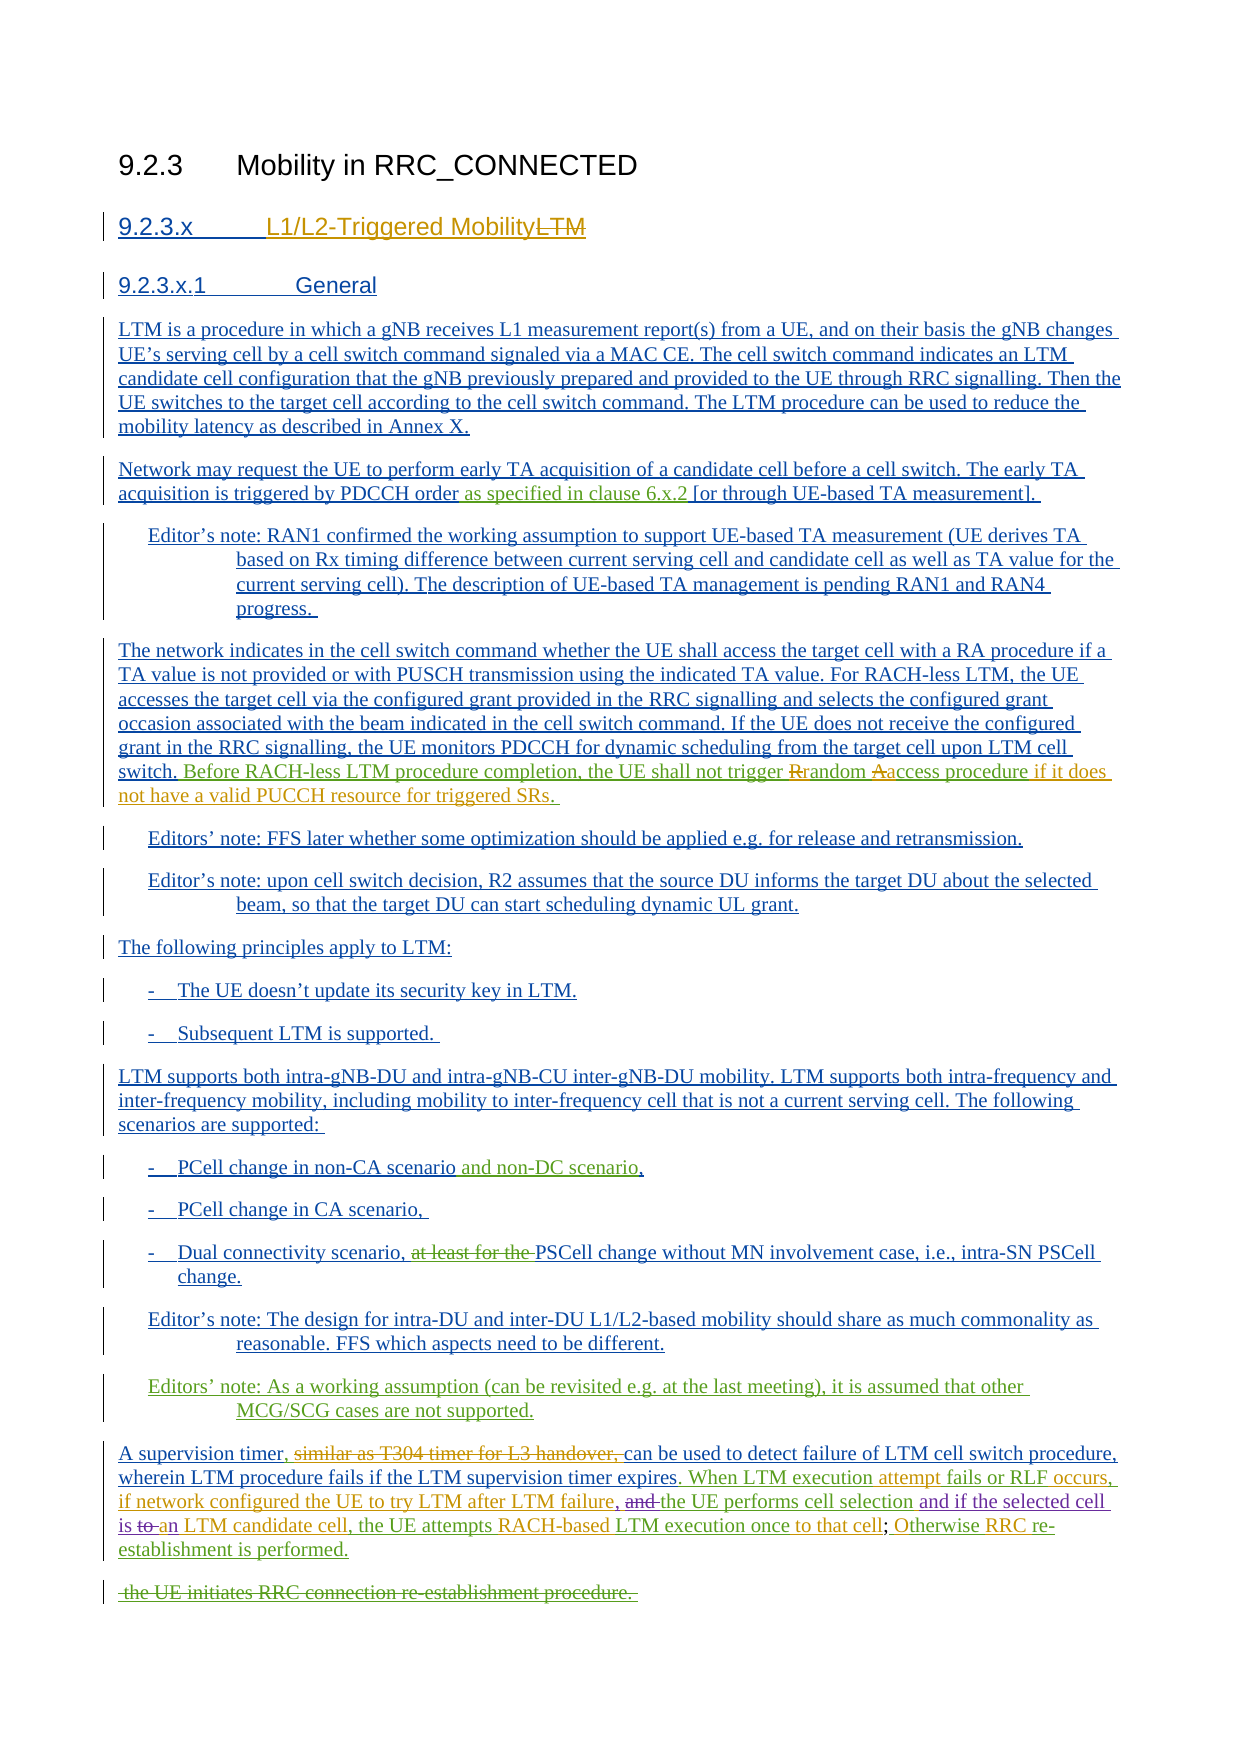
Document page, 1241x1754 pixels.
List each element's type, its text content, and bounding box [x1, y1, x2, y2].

text ; [118, 1441, 1122, 1561]
subtitle 9.2.3 Mobility in RRC_CONNECTED [118, 147, 1122, 181]
